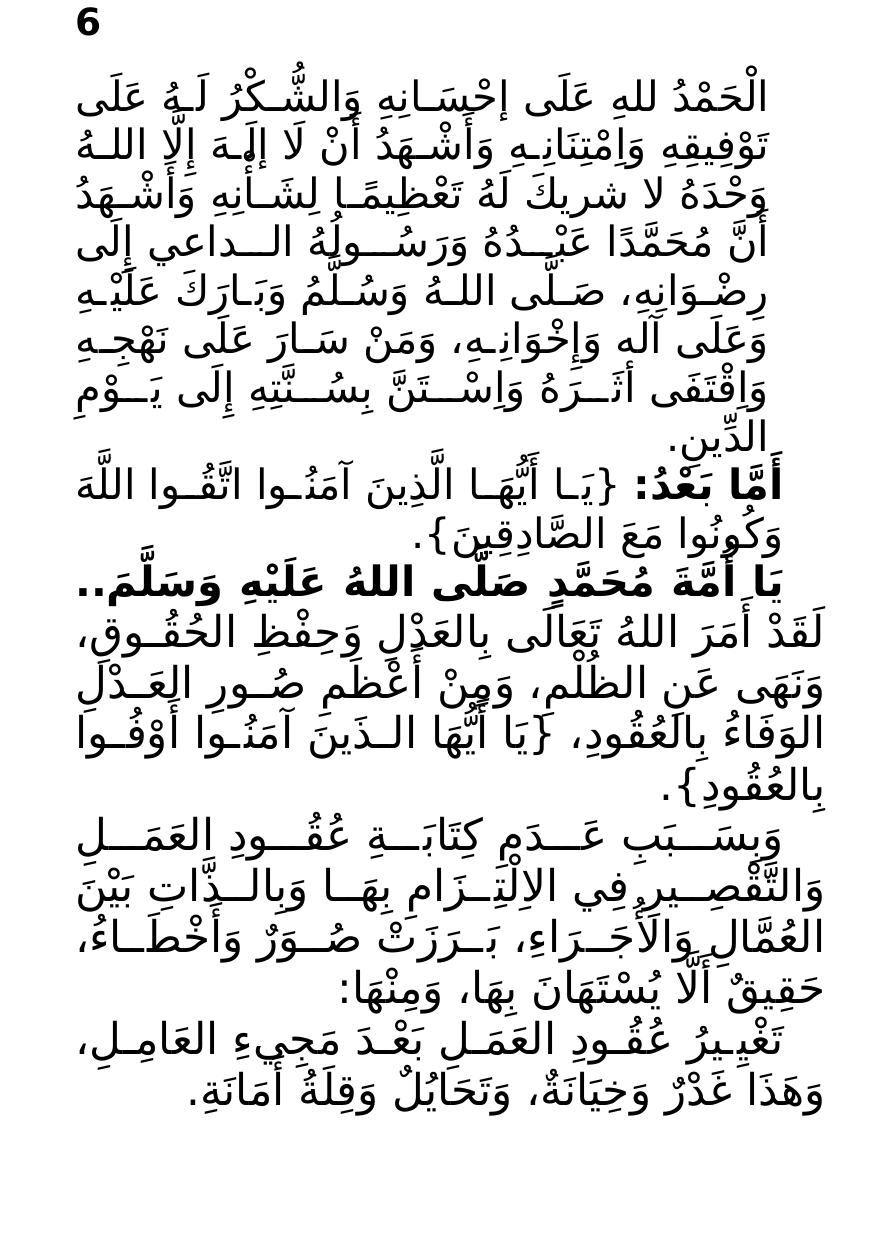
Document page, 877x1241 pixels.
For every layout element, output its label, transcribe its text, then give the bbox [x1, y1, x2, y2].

text تَغْيِيرُ عُقُودِ العَمَلِ بَعْدَ مَجِيءِ العَامِلِ، وَهَذَا غَدْرٌ وَخِيَانَةٌ، وَتَحَايُلٌ وَقِلَةُ أَمَانَةِ. [75, 1014, 825, 1116]
text يَا أُمَّةَ مُحَمَّدٍ صَلَّى اللهُ عَلَيْهِ وَسَلَّمَ.. لَقَدْ أَمَرَ اللهُ تَعَالَى بِالعَدْلِ وَحِفْظِ الحُقُوقِ، وَنَهَى عَنِ الظُلْمِ، وَمِنْ أَعْظَمِ صُورِ العَدْلِ الوَفَاءُ بِالعُقُودِ، {يَا أَيُّهَا الذَينَ آمَنُوا أَوْفُوا بِالعُقُودِ}. [75, 558, 825, 810]
text أَمَّا بَعْدُ: {يَا أَيُّهَا الَّذِينَ آمَنُوا اتَّقُوا اللَّهَ وَكُونُوا مَعَ الصَّادِقِينَ}. [75, 461, 784, 558]
text الْحَمْدُ للهِ عَلَى إحْسَانِهِ وَالشُّكْرُ لَهُ عَلَى تَوْفِيقِهِ وَاِمْتِنَانِهِ وَأَشْهَدُ أَنْ لَا إلَهَ إِلَّا اللهُ وَحْدَهُ لا شريكَ لَهُ تَعْظِيمًا لِشَأْنِهِ وَأَشْهَدُ أَنَّ مُحَمَّدًا عَبْدُهُ وَرَسُولُهُ الداعي إِلَى رِضْوَانِهِ، صَلَّى اللهُ وَسُلَّمُ وَبَارَكَ عَلَيْهِ وَعَلَى آله وَإِخْوَانِهِ، وَمَنْ سَارَ عَلَى نَهْجِهِ وَاِقْتَفَى أثَرَهُ وَاِسْتَنَّ بِسُنَّتِهِ إِلَى يَوْمِ الدِّينِ. [75, 72, 769, 461]
text وَبِسَبَبِ عَدَمِ كِتَابَةِ عُقُودِ العَمَلِ وَالتَّقْصِيرِ فِي الاِلْتِزَامِ بِهَا وَبِالذَّاتِ بَيْنَ العُمَّالِ وَالأُجَرَاءِ، بَرَزَتْ صُوَرٌ وَأَخْطَاءُ، حَقِيقٌ أَلَّا يُسْتَهَانَ بِهَا، وَمِنْهَا: [75, 810, 825, 1014]
